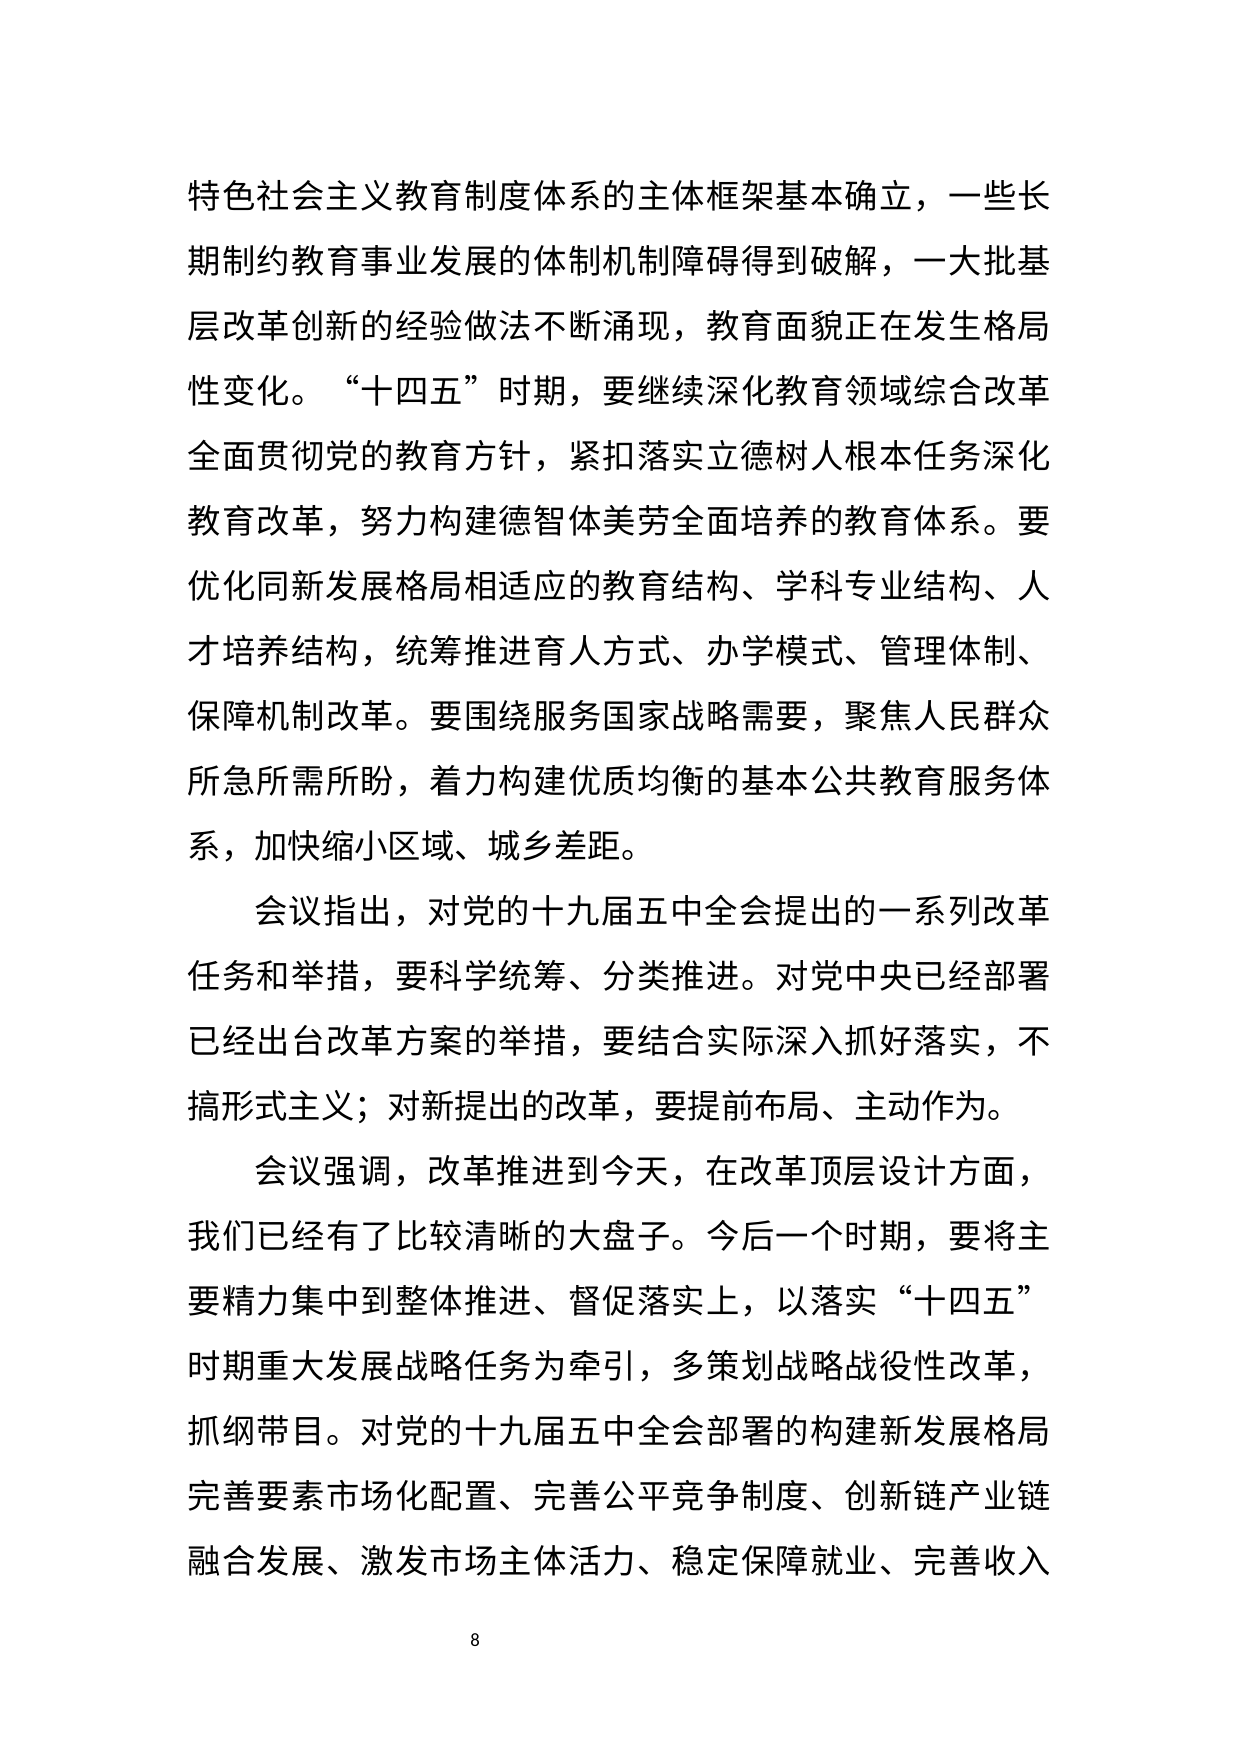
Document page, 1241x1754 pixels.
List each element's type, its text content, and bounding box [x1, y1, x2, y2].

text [187, 162, 1053, 877]
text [187, 1137, 1053, 1592]
text 会议指出，对党的十九届五中全会提出的一系列改革任务和举措，要科学统筹、分类推进。对党中央已经部署、已经出台改革方案的举措，要结合实际深入抓好落实，不搞形式主义；对新提出的改革，要提前布局、主动作为。 [187, 877, 1053, 1137]
